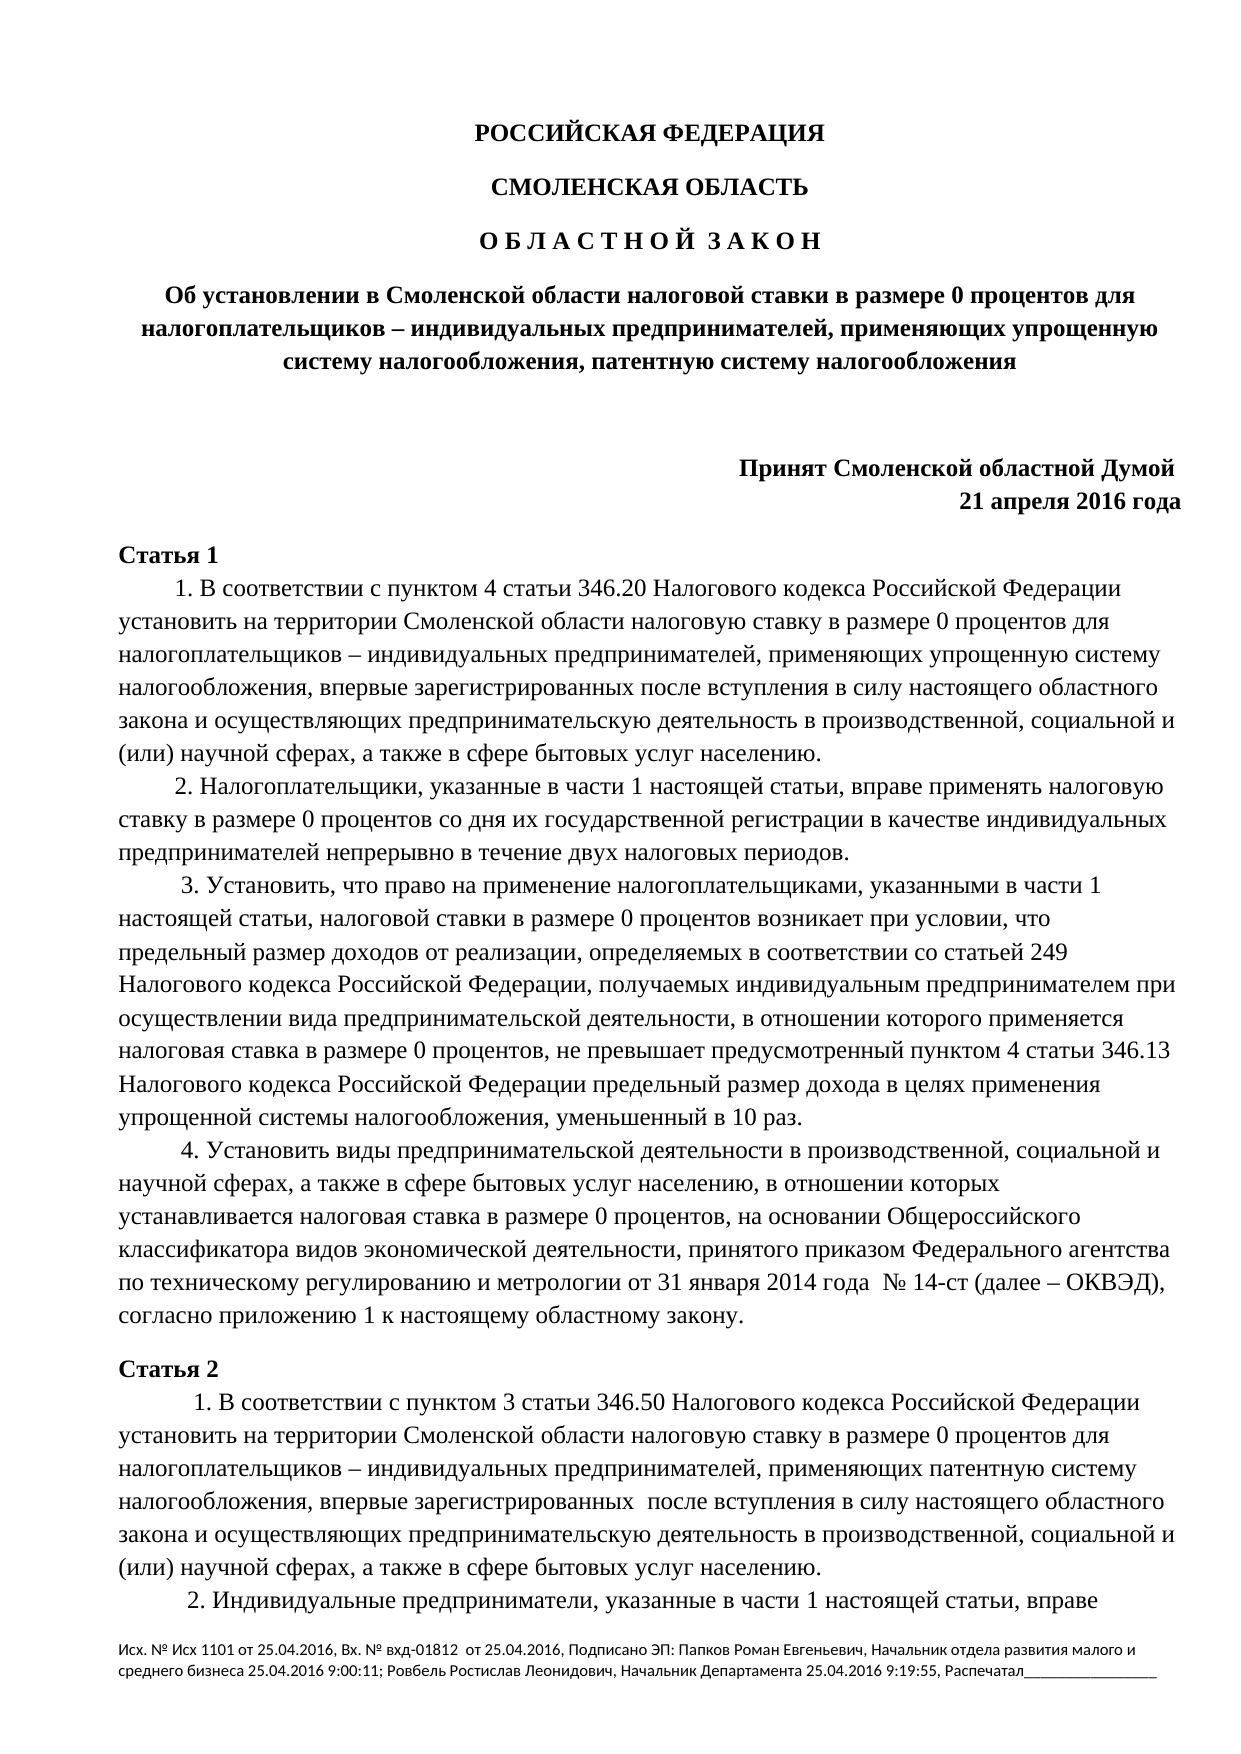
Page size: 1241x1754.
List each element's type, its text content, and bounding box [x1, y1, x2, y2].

text Статья 1 1. В соответствии с пунктом 4 статьи 346.20 Налогового кодекса Российской Федерации установить на территории Смоленской области налоговую ставку в размере 0 процентов для налогоплательщиков – индивидуальных предпринимателей, применяющих упрощенную систему налогообложения, впервые зарегистрированных после вступления в силу настоящего областного закона и осуществляющих предпринимательскую деятельность в производственной, социальной и (или) научной сферах, а также в сфере бытовых услуг населению. 2. Налогоплательщики, указанные в части 1 настоящей статьи, вправе применять налоговую ставку в размере 0 процентов со дня их государственной регистрации в качестве индивидуальных предпринимателей непрерывно в течение двух налоговых периодов. 3. Установить, что право на применение налогоплательщиками, указанными в части 1 настоящей статьи, налоговой ставки в размере 0 процентов возникает при условии, что предельный размер доходов от реализации, определяемых в соответствии со статьей 249 Налогового кодекса Российской Федерации, получаемых индивидуальным предпринимателем при осуществлении вида предпринимательской деятельности, в отношении которого применяется налоговая ставка в размере 0 процентов, не превышает предусмотренный пунктом 4 статьи 346.13 Налогового кодекса Российской Федерации предельный размер дохода в целях применения упрощенной системы налогообложения, уменьшенный в 10 раз. 4. Установить виды предпринимательской деятельности в производственной, социальной и научной сферах, а также в сфере бытовых услуг населению, в отношении которых устанавливается налоговая ставка в размере 0 процентов, на основании Общероссийского классификатора видов экономической деятельности, принятого приказом Федерального агентства по техническому регулированию и метрологии от 31 января 2014 года № 14-ст (далее – ОКВЭД), согласно приложению 1 к настоящему областному закону. [118, 540, 1181, 1328]
text О Б Л А С Т Н О Й З А К О Н [118, 226, 1181, 254]
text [118, 1354, 1181, 1613]
text Об установлении в Смоленской области налоговой ставки в размере 0 процентов для налогоплательщиков – индивидуальных предпринимателей, применяющих упрощенную систему налогообложения, патентную систему налогообложения [118, 280, 1181, 374]
text Принят Смоленской областной Думой 21 апреля 2016 года [118, 453, 1181, 515]
text СМОЛЕНСКАЯ ОБЛАСТЬ [118, 172, 1181, 201]
text РОССИЙСКАЯ ФЕДЕРАЦИЯ [118, 118, 1181, 147]
